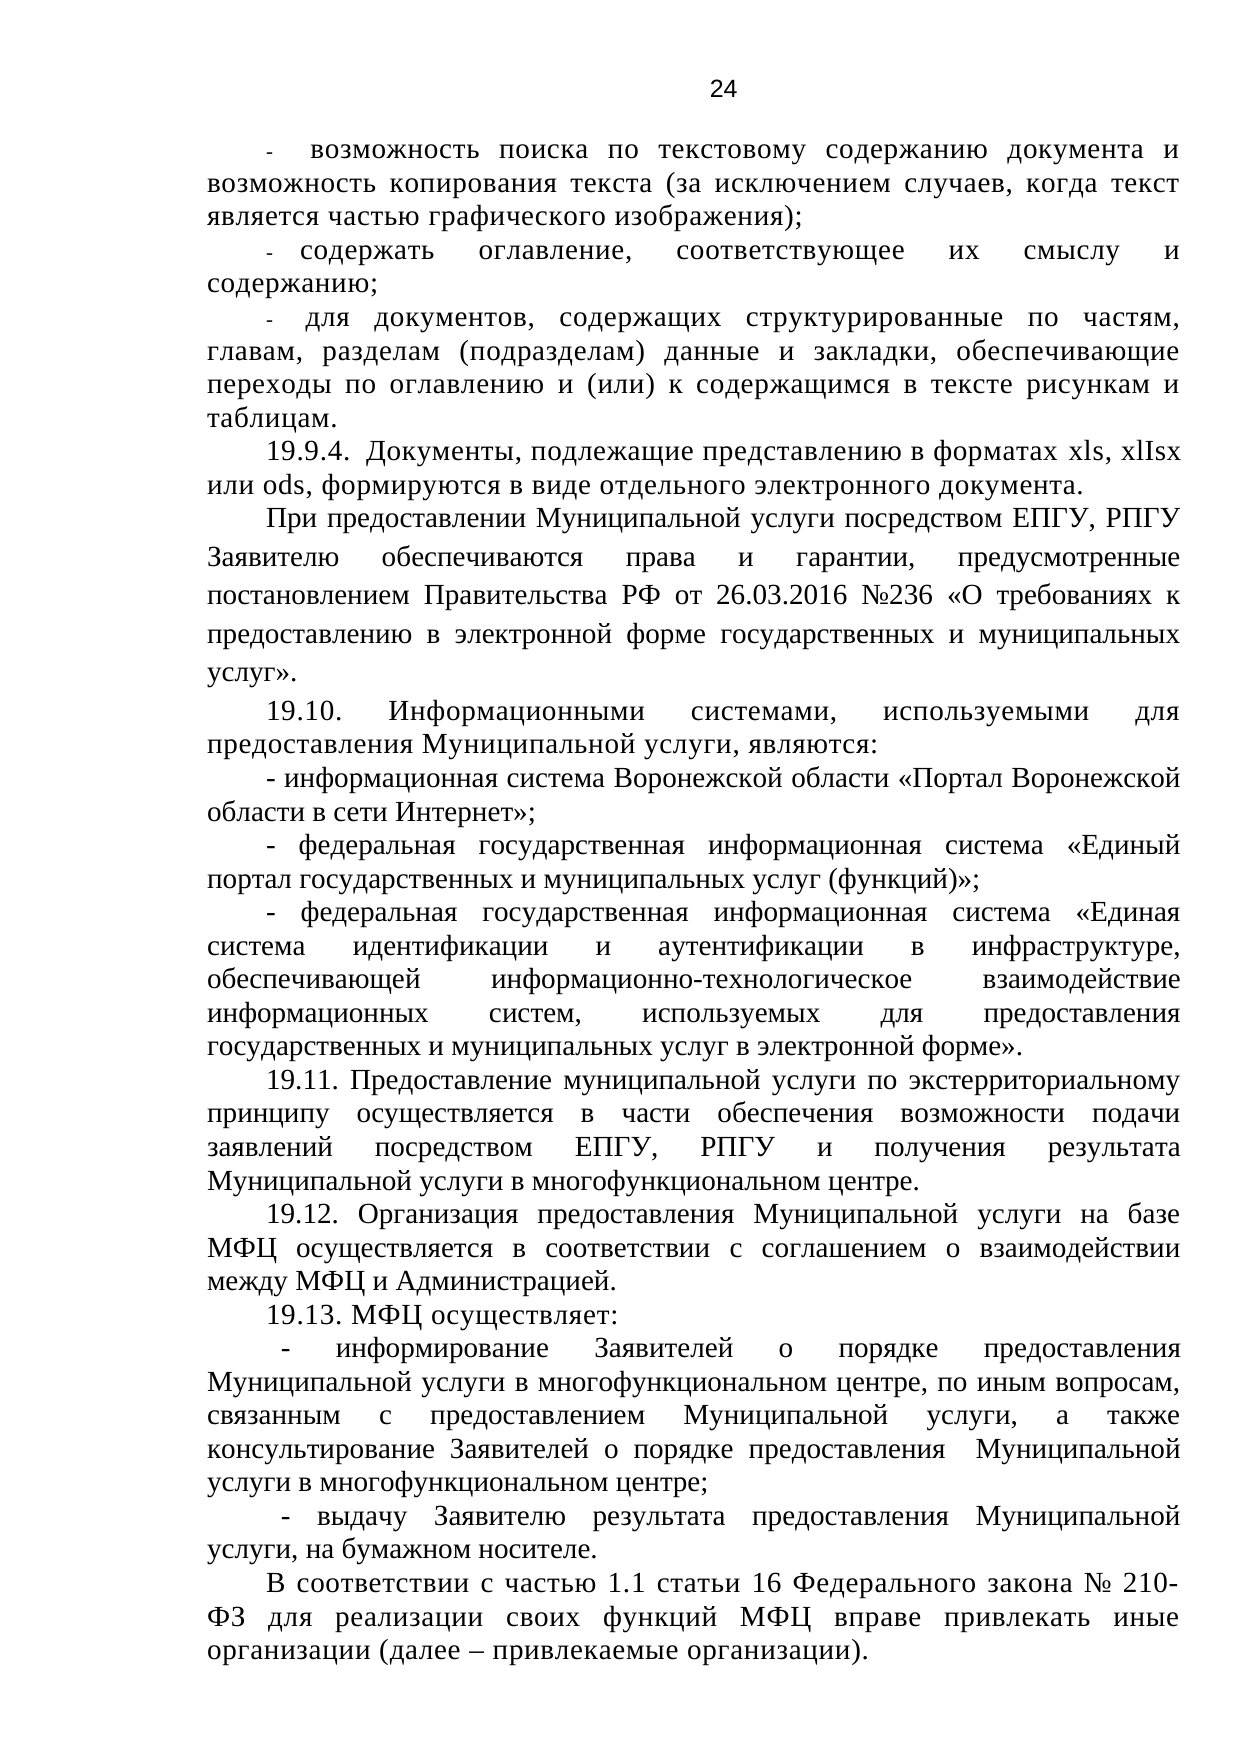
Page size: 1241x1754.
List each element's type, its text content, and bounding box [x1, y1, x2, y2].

text 19.10. Информационными системами, используемыми для предоставления Муниципальной услуги, являются: [207, 693, 1181, 760]
list - информирование Заявителей о порядке предоставления Муниципальной услуги в многофункциональном центре, по иным вопросам, связанным с предоставлением Муниципальной услуги, а также консультирование Заявителей о порядке предоставления Муниципальной услуги в многофункциональном центре; [207, 1330, 1181, 1498]
list - выдачу Заявителю результата предоставления Муниципальной услуги, на бумажном носителе. [207, 1498, 1181, 1565]
text 19.12. Организация предоставления Муниципальной услуги на базе МФЦ осуществляется в соответствии с соглашением о взаимодействии между МФЦ и Администрацией. [207, 1196, 1181, 1297]
text - информационная система Воронежской области «Портал Воронежской области в сети Интернет»; [207, 760, 1181, 827]
list При предоставлении Муниципальной услуги посредством ЕПГУ, РПГУ Заявителю обеспечиваются права и гарантии, предусмотренные постановлением Правительства РФ от 26.03.2016 №236 «О требованиях к предоставлению в электронной форме государственных и муниципальных услуг». [207, 500, 1181, 688]
list возможность поиска по текстовому содержанию документа и возможность копирования текста (за исключением случаев, когда текст является частью графического изображения); [207, 131, 1181, 232]
text - федеральная государственная информационная система «Единая система идентификации и аутентификации в инфраструктуре, обеспечивающей информационно-технологическое взаимодействие информационных систем, используемых для предоставления государственных и муниципальных услуг в электронной форме». [207, 894, 1181, 1062]
list содержать оглавление, соответствующее их смыслу и содержанию; [207, 232, 1181, 299]
list Документы, подлежащие представлению в форматах xls, xlIsx или ods, формируются в виде отдельного электронного документа. [207, 433, 1181, 500]
list для документов, содержащих структурированные по частям, главам, разделам (подразделам) данные и закладки, обеспечивающие переходы по оглавлению и (или) к содержащимся в тексте рисункам и таблицам. [207, 299, 1181, 433]
text 19.11. Предоставление муниципальной услуги по экстерриториальному принципу осуществляется в части обеспечения возможности подачи заявлений посредством ЕПГУ, РПГУ и получения результата Муниципальной услуги в многофункциональном центре. [207, 1062, 1181, 1196]
text В соответствии с частью 1.1 статьи 16 Федерального закона № 210-ФЗ для реализации своих функций МФЦ вправе привлекать иные организации (далее – привлекаемые организации). [207, 1565, 1181, 1666]
text - федеральная государственная информационная система «Единый портал государственных и муниципальных услуг (функций)»; [207, 827, 1181, 894]
text 19.13. МФЦ осуществляет: [207, 1297, 1181, 1330]
